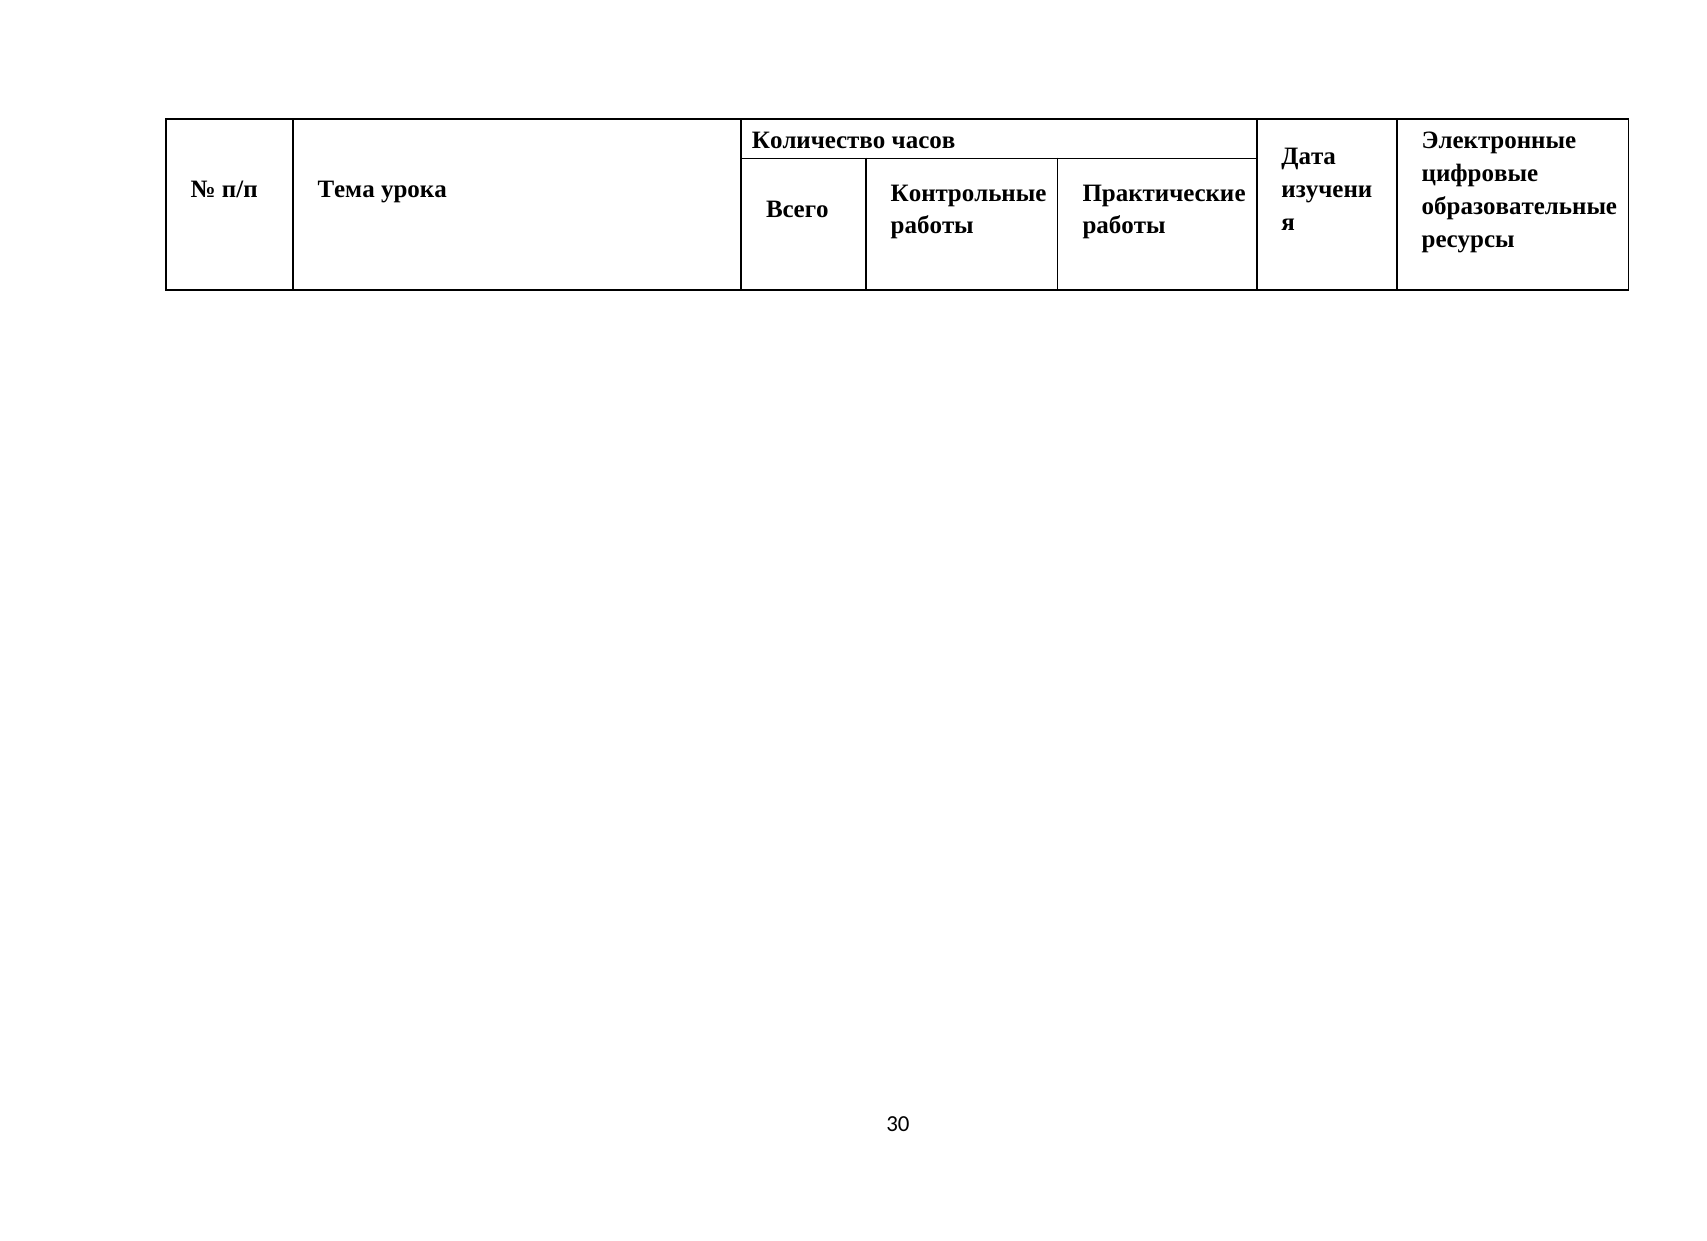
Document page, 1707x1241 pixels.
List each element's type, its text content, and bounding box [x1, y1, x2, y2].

table_cell Контрольные работы [867, 159, 1057, 289]
table_header Тема урока [294, 120, 740, 289]
table_header Количество часов [742, 120, 1256, 157]
table_header № п/п [167, 120, 292, 289]
table_cell Практические работы [1058, 159, 1256, 289]
table_header Электронные цифровые образовательные ресурсы [1398, 120, 1628, 289]
table_header Дата изучения [1258, 120, 1396, 289]
table_cell Всего [742, 159, 865, 289]
